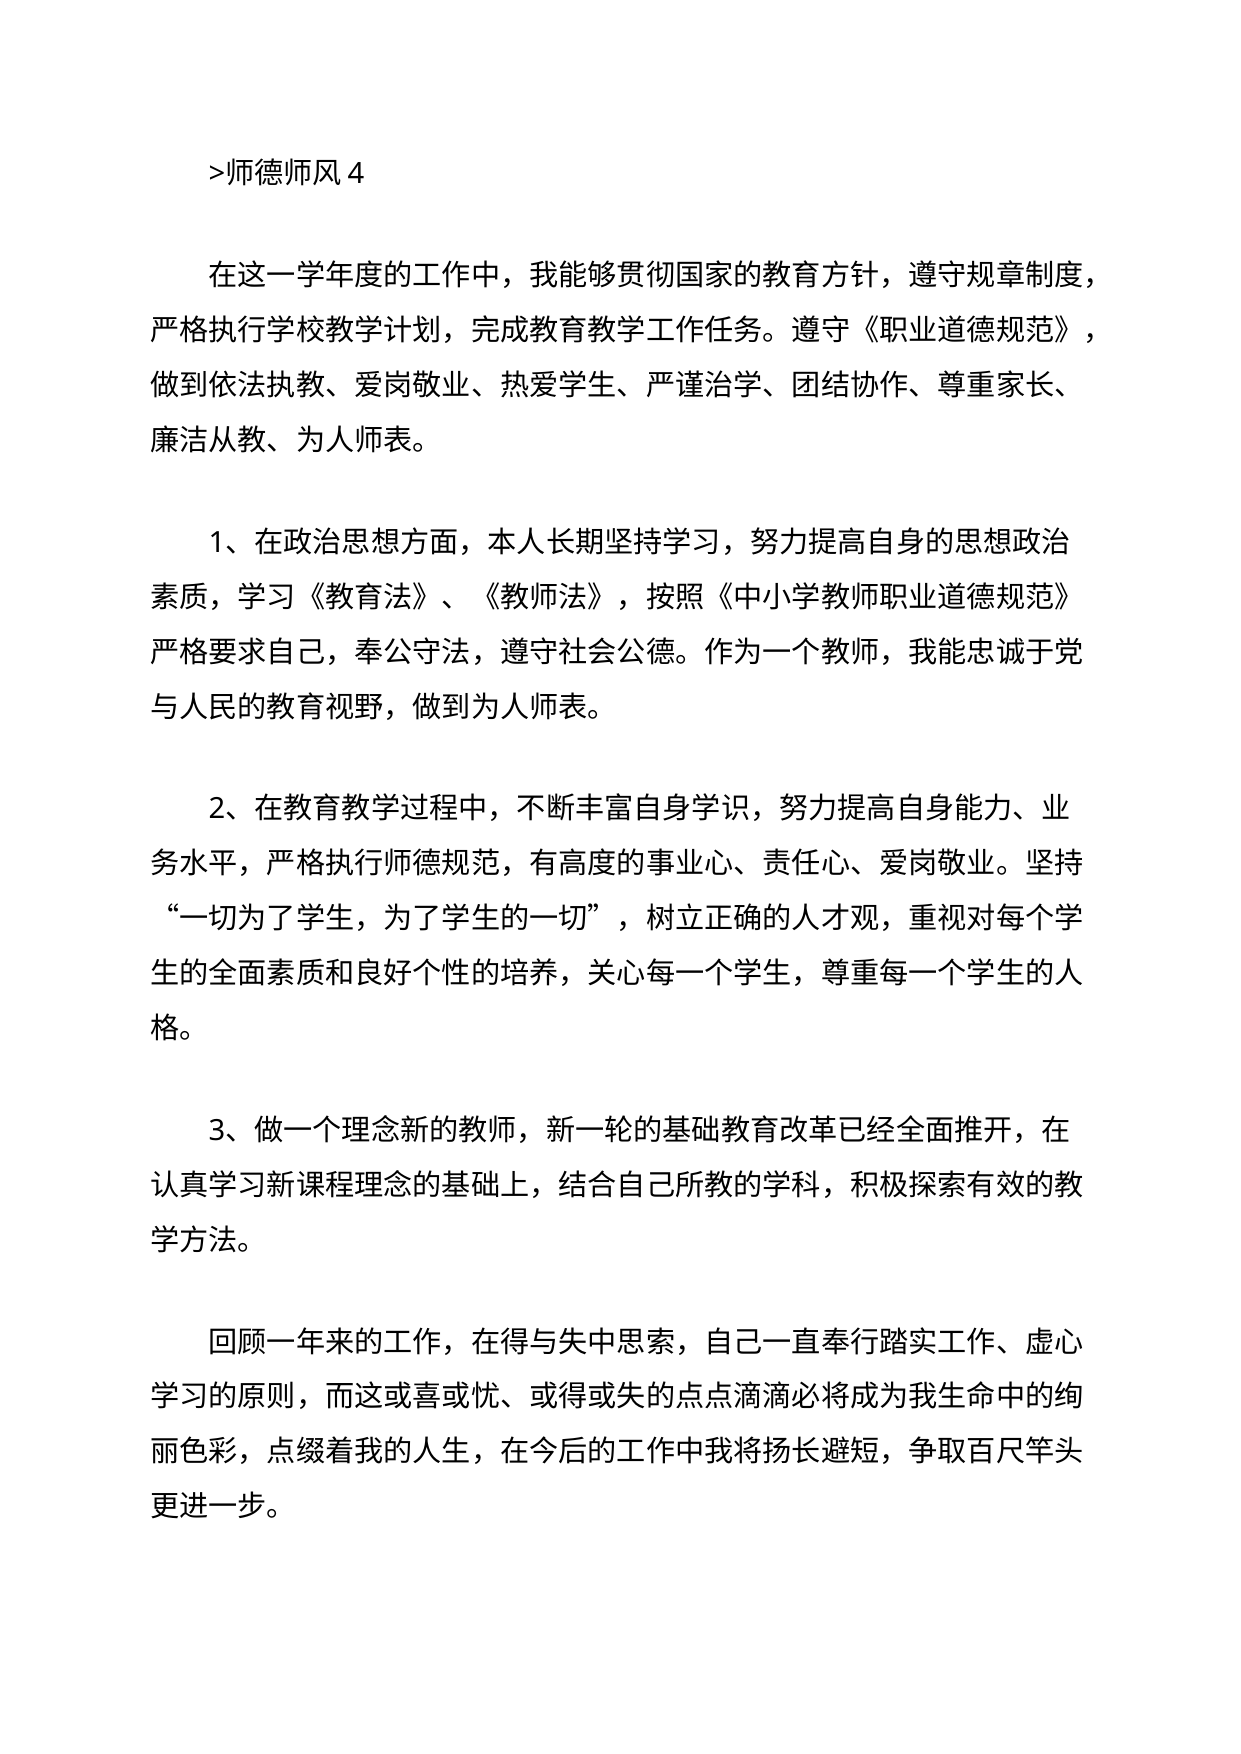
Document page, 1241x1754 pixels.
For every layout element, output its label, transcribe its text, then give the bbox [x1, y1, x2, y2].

text >师德师风4 [150, 150, 1090, 192]
text 在这一学年度的工作中，我能够贯彻国家的教育方针，遵守规章制度，严格执行学校教学计划，完成教育教学工作任务。遵守《职业道德规范》，做到依法执教、爱岗敬业、热爱学生、严谨治学、团结协作、尊重家长、廉洁从教、为人师表。 [150, 252, 1090, 459]
text 回顾一年来的工作，在得与失中思索，自己一直奉行踏实工作、虚心学习的原则，而这或喜或忧、或得或失的点点滴滴必将成为我生命中的绚丽色彩，点缀着我的人生，在今后的工作中我将扬长避短，争取百尺竿头更进一步。 [150, 1318, 1090, 1525]
text 3、做一个理念新的教师，新一轮的基础教育改革已经全面推开，在认真学习新课程理念的基础上，结合自己所教的学科，积极探索有效的教学方法。 [150, 1106, 1090, 1259]
text 2、在教育教学过程中，不断丰富自身学识，努力提高自身能力、业务水平，严格执行师德规范，有高度的事业心、责任心、爱岗敬业。坚持“一切为了学生，为了学生的一切”，树立正确的人才观，重视对每个学生的全面素质和良好个性的培养，关心每一个学生，尊重每一个学生的人格。 [150, 785, 1090, 1047]
text 1、在政治思想方面，本人长期坚持学习，努力提高自身的思想政治素质，学习《教育法》、《教师法》，按照《中小学教师职业道德规范》严格要求自己，奉公守法，遵守社会公德。作为一个教师，我能忠诚于党与人民的教育视野，做到为人师表。 [150, 518, 1090, 726]
